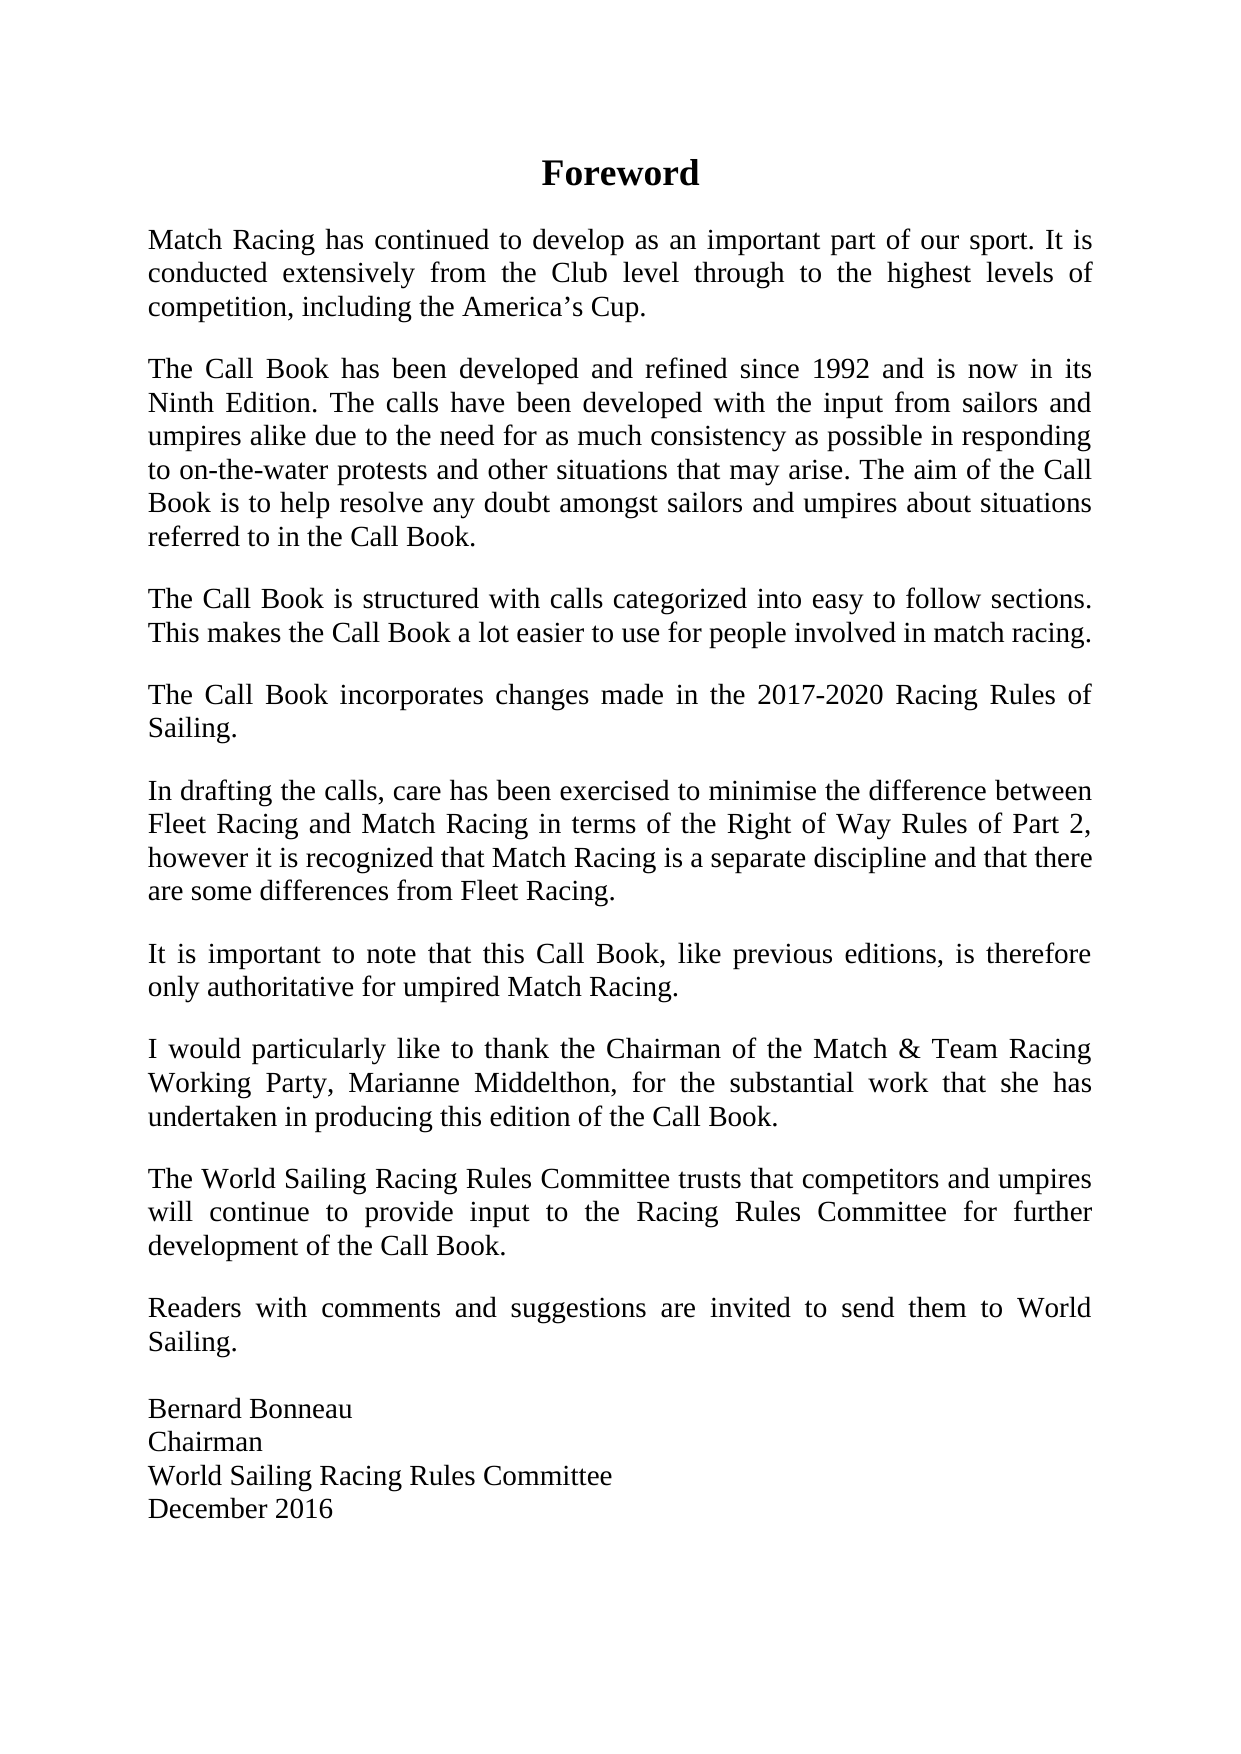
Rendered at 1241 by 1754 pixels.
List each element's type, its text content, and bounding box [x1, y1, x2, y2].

text Foreword [148, 150, 1093, 193]
text Bernard Bonneau [148, 1391, 1093, 1424]
text December 2016 [148, 1492, 1093, 1525]
text World Sailing Racing Rules Committee [148, 1458, 1093, 1492]
text The World Sailing Racing Rules Committee trusts that competitors and umpires will continue to provide input to the Racing Rules Committee for further development of the Call Book. [148, 1161, 1093, 1262]
text The Call Book is structured with calls categorized into easy to follow sections. This makes the Call Book a lot easier to use for people involved in match racing. [148, 581, 1093, 648]
text In drafting the calls, care has been exercised to minimise the difference between Fleet Racing and Match Racing in terms of the Right of Way Rules of Part 2, however it is recognized that Match Racing is a separate discipline and that there are some differences from Fleet Racing. [148, 773, 1093, 907]
text The Call Book has been developed and refined since 1992 and is now in its Ninth Edition. The calls have been developed with the input from sailors and umpires alike due to the need for as much consistency as possible in responding to on-the-water protests and other situations that may arise. The aim of the Call Book is to help resolve any doubt amongst sailors and umpires about situations referred to in the Call Book. [148, 351, 1093, 552]
text Readers with comments and suggestions are invited to send them to World Sailing. [148, 1290, 1093, 1357]
text Match Racing has continued to develop as an important part of our sport. It is conducted extensively from the Club level through to the highest levels of competition, including the America’s Cup. [148, 222, 1093, 322]
text I would particularly like to thank the Chairman of the Match & Team Racing Working Party, Marianne Middelthon, for the substantial work that she has undertaken in producing this edition of the Call Book. [148, 1032, 1093, 1132]
text It is important to note that this Call Book, like previous editions, is therefore only authoritative for umpired Match Racing. [148, 936, 1093, 1003]
text The Call Book incorporates changes made in the 2017-2020 Racing Rules of Sailing. [148, 677, 1093, 744]
text Chairman [148, 1424, 1093, 1458]
